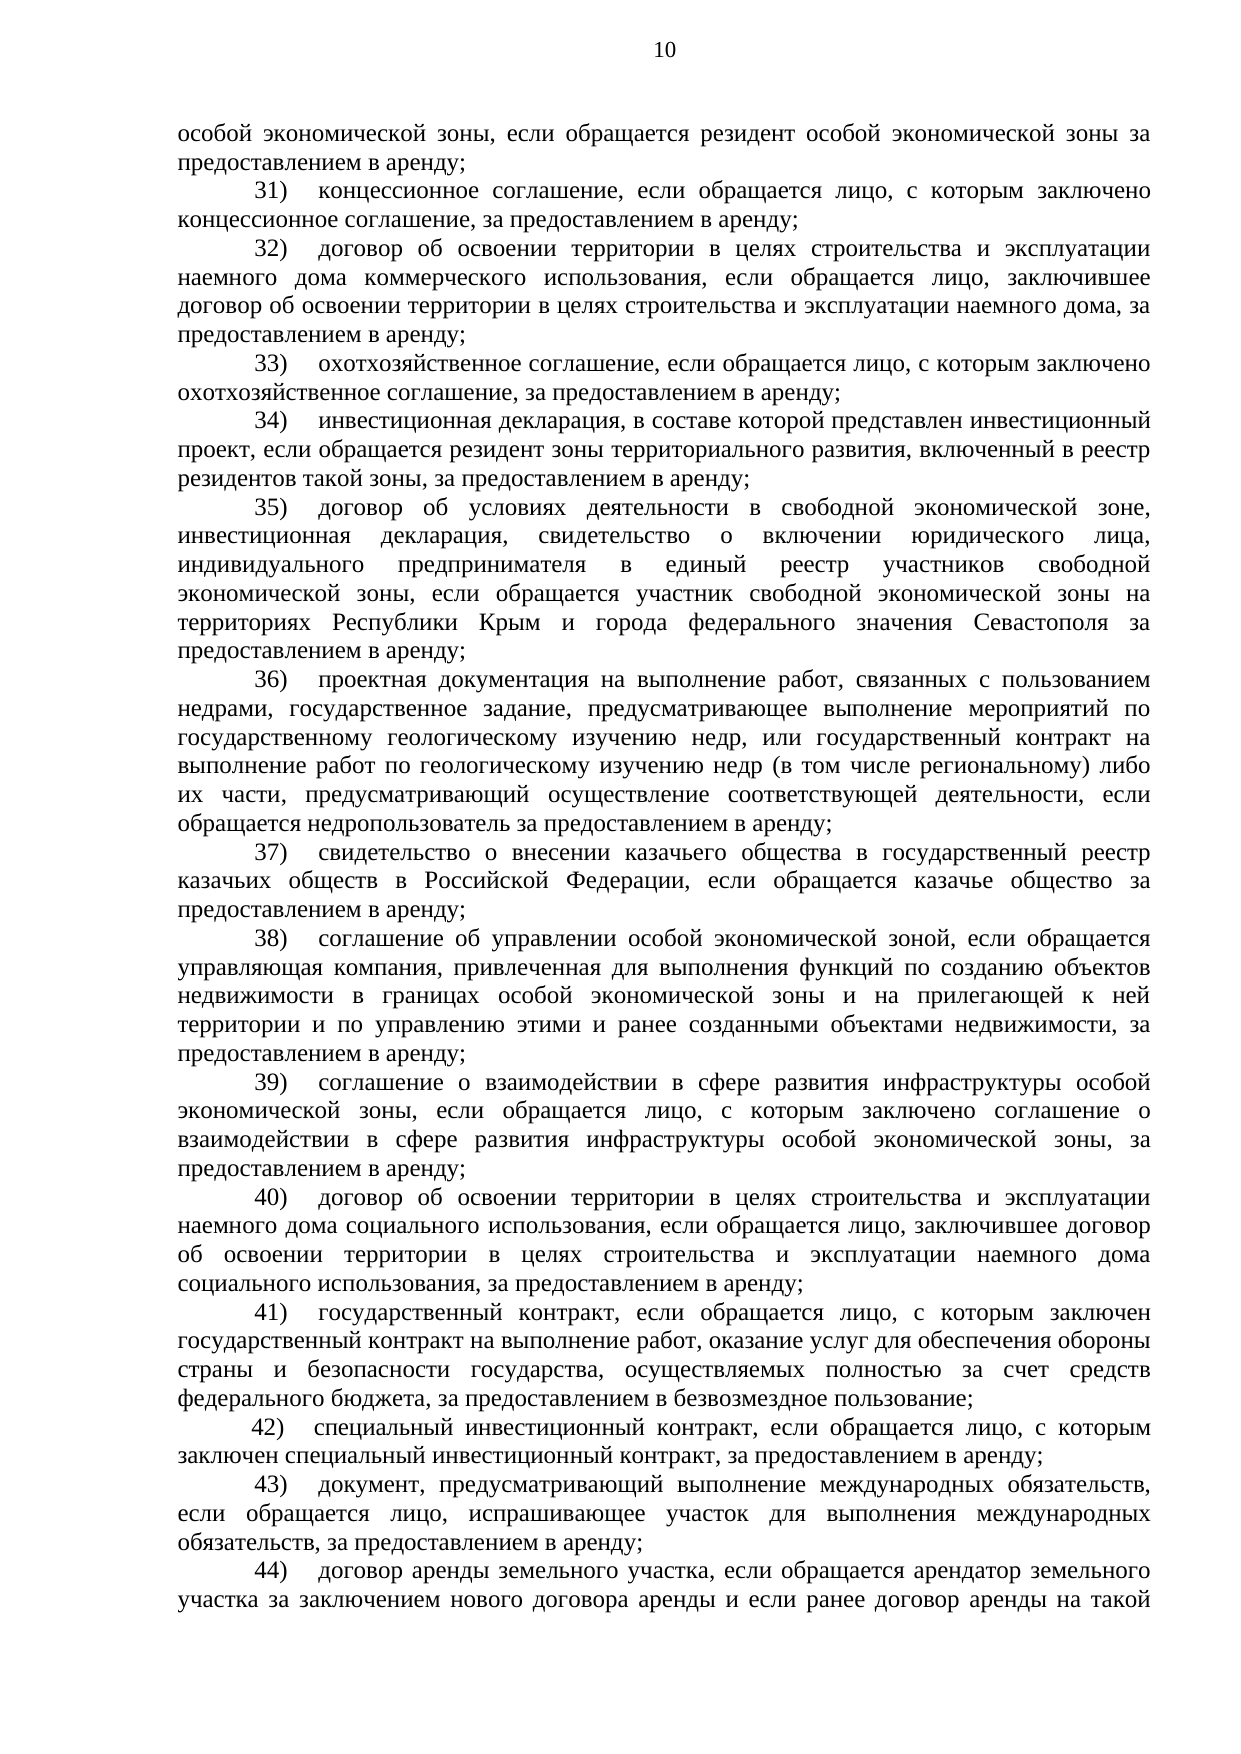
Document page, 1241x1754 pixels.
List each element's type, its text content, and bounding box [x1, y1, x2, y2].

list концессионное соглашение, если обращается лицо, с которым заключено концессионное соглашение, за предоставлением в аренду; [177, 176, 1151, 233]
list договор об условиях деятельности в свободной экономической зоне, инвестиционная декларация, свидетельство о включении юридического лица, индивидуального предпринимателя в единый реестр участников свободной экономической зоны, если обращается участник свободной экономической зоны на территориях Республики Крым и города федерального значения Севастополя за предоставлением в аренду; [177, 492, 1151, 664]
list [177, 118, 1151, 176]
list договор об освоении территории в целях строительства и эксплуатации наемного дома социального использования, если обращается лицо, заключившее договор об освоении территории в целях строительства и эксплуатации наемного дома социального использования, за предоставлением в аренду; [177, 1182, 1151, 1297]
list свидетельство о внесении казачьего общества в государственный реестр казачьих обществ в Российской Федерации, если обращается казачье общество за предоставлением в аренду; [177, 837, 1151, 923]
list инвестиционная декларация, в составе которой представлен инвестиционный проект, если обращается резидент зоны территориального развития, включенный в реестр резидентов такой зоны, за предоставлением в аренду; [177, 406, 1151, 492]
list специальный инвестиционный контракт, если обращается лицо, с которым заключен специальный инвестиционный контракт, за предоставлением в аренду; [177, 1412, 1151, 1469]
list договор об освоении территории в целях строительства и эксплуатации наемного дома коммерческого использования, если обращается лицо, заключившее договор об освоении территории в целях строительства и эксплуатации наемного дома, за предоставлением в аренду; [177, 233, 1151, 348]
list проектная документация на выполнение работ, связанных с пользованием недрами, государственное задание, предусматривающее выполнение мероприятий по государственному геологическому изучению недр, или государственный контракт на выполнение работ по геологическому изучению недр (в том числе региональному) либо их части, предусматривающий осуществление соответствующей деятельности, если обращается недропользователь за предоставлением в аренду; [177, 664, 1151, 837]
list государственный контракт, если обращается лицо, с которым заключен государственный контракт на выполнение работ, оказание услуг для обеспечения обороны страны и безопасности государства, осуществляемых полностью за счет средств федерального бюджета, за предоставлением в безвозмездное пользование; [177, 1297, 1151, 1412]
list охотхозяйственное соглашение, если обращается лицо, с которым заключено охотхозяйственное соглашение, за предоставлением в аренду; [177, 348, 1151, 406]
list соглашение об управлении особой экономической зоной, если обращается управляющая компания, привлеченная для выполнения функций по созданию объектов недвижимости в границах особой экономической зоны и на прилегающей к ней территории и по управлению этими и ранее созданными объектами недвижимости, за предоставлением в аренду; [177, 923, 1151, 1067]
list соглашение о взаимодействии в сфере развития инфраструктуры особой экономической зоны, если обращается лицо, с которым заключено соглашение о взаимодействии в сфере развития инфраструктуры особой экономической зоны, за предоставлением в аренду; [177, 1067, 1151, 1182]
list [177, 1556, 1151, 1613]
list документ, предусматривающий выполнение международных обязательств, если обращается лицо, испрашивающее участок для выполнения международных обязательств, за предоставлением в аренду; [177, 1469, 1151, 1556]
